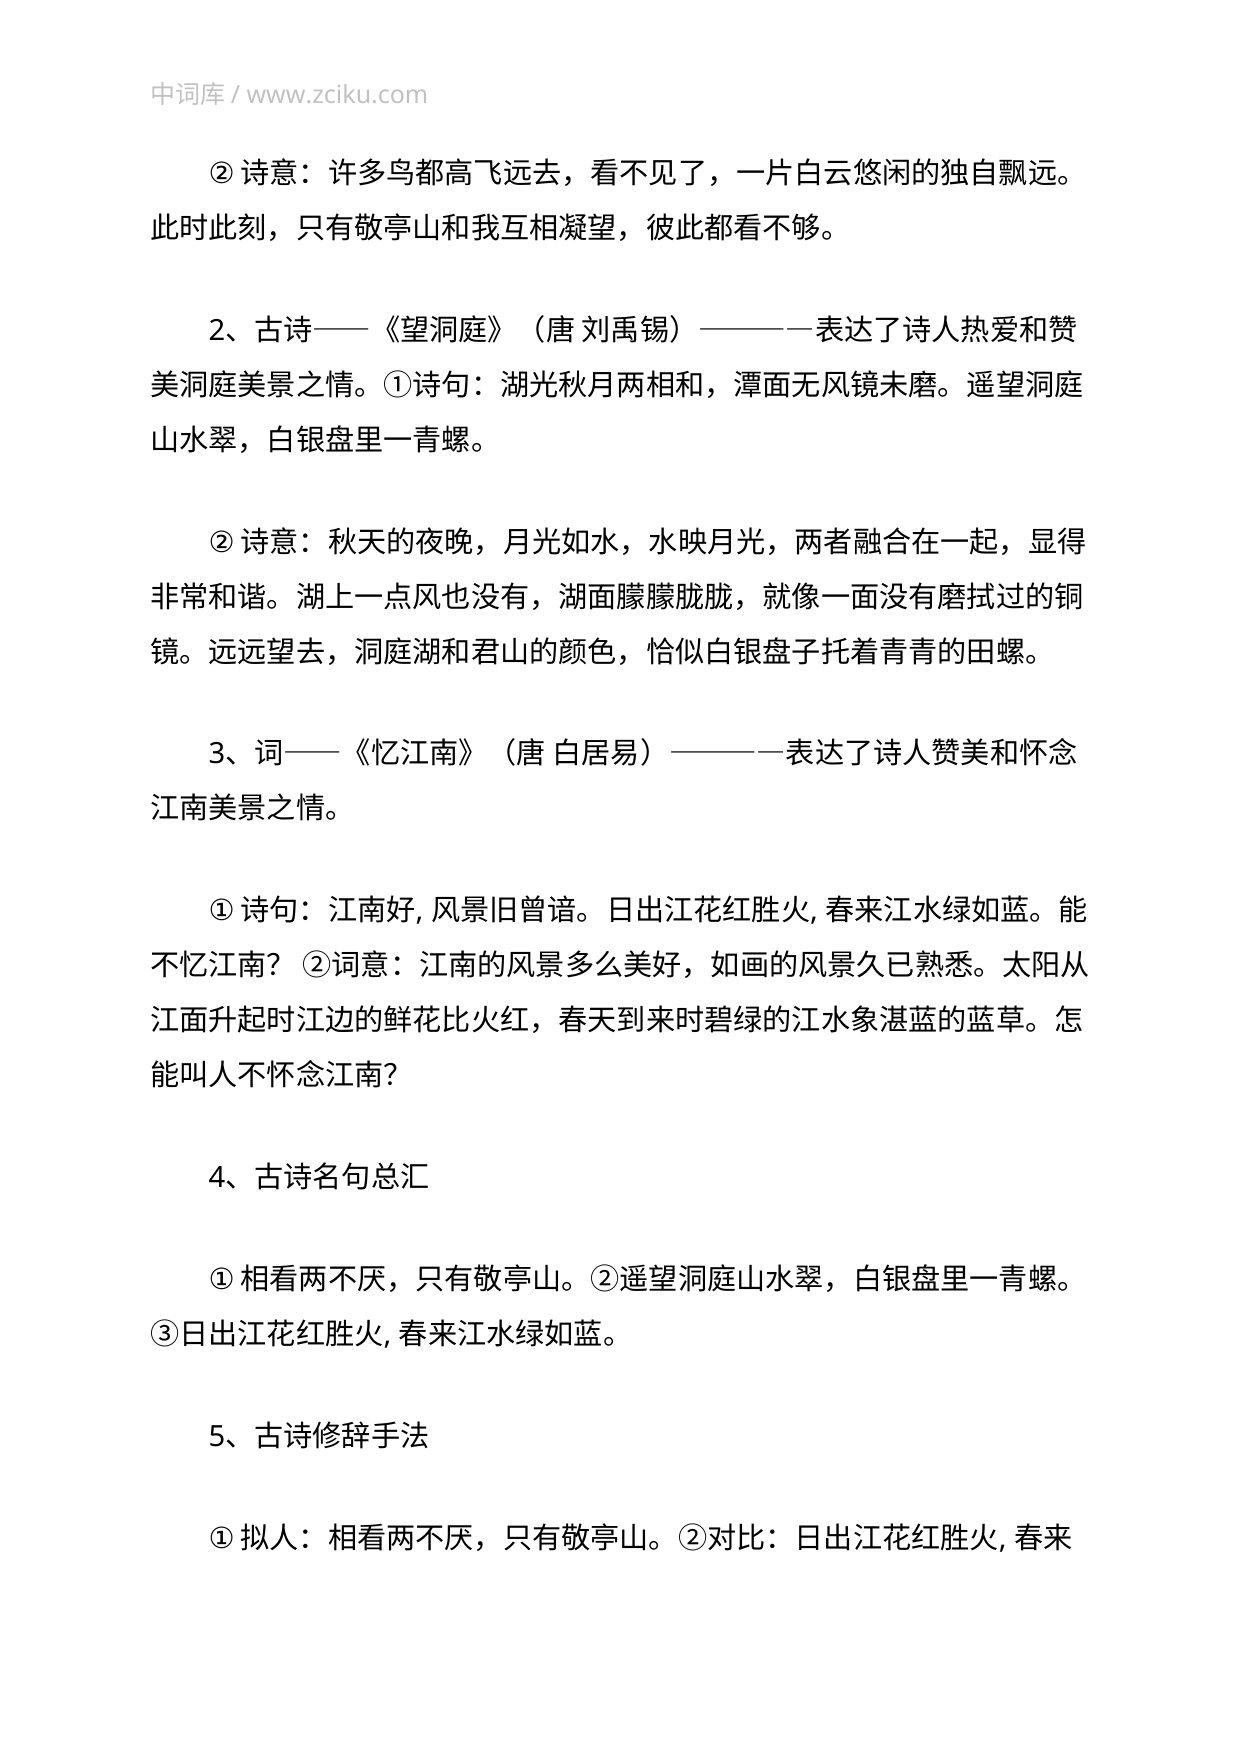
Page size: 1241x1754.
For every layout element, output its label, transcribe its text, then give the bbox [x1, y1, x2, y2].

text ①相看两不厌，只有敬亭山。②遥望洞庭山水翠，白银盘里一青螺。③日出江花红胜火, 春来江水绿如蓝。 [150, 1255, 1090, 1353]
text 3、词——《忆江南》（唐 白居易）————表达了诗人赞美和怀念江南美景之情。 [150, 730, 1090, 827]
text 2、古诗——《望洞庭》（唐 刘禹锡）————表达了诗人热爱和赞美洞庭美景之情。①诗句：湖光秋月两相和，潭面无风镜未磨。遥望洞庭山水翠，白银盘里一青螺。 [150, 307, 1090, 459]
text ②诗意：许多鸟都高飞远去，看不见了，一片白云悠闲的独自飘远。此时此刻，只有敬亭山和我互相凝望，彼此都看不够。 [150, 150, 1090, 247]
text ①诗句：江南好, 风景旧曾谙。日出江花红胜火, 春来江水绿如蓝。能不忆江南？ ②词意：江南的风景多么美好，如画的风景久已熟悉。太阳从江面升起时江边的鲜花比火红，春天到来时碧绿的江水象湛蓝的蓝草。怎能叫人不怀念江南？ [150, 887, 1090, 1094]
text 5、古诗修辞手法 [150, 1412, 1090, 1455]
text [150, 1514, 1090, 1557]
text 4、古诗名句总汇 [150, 1153, 1090, 1196]
text ②诗意：秋天的夜晚，月光如水，水映月光，两者融合在一起，显得非常和谐。湖上一点风也没有，湖面朦朦胧胧，就像一面没有磨拭过的铜镜。远远望去，洞庭湖和君山的颜色，恰似白银盘子托着青青的田螺。 [150, 518, 1090, 671]
